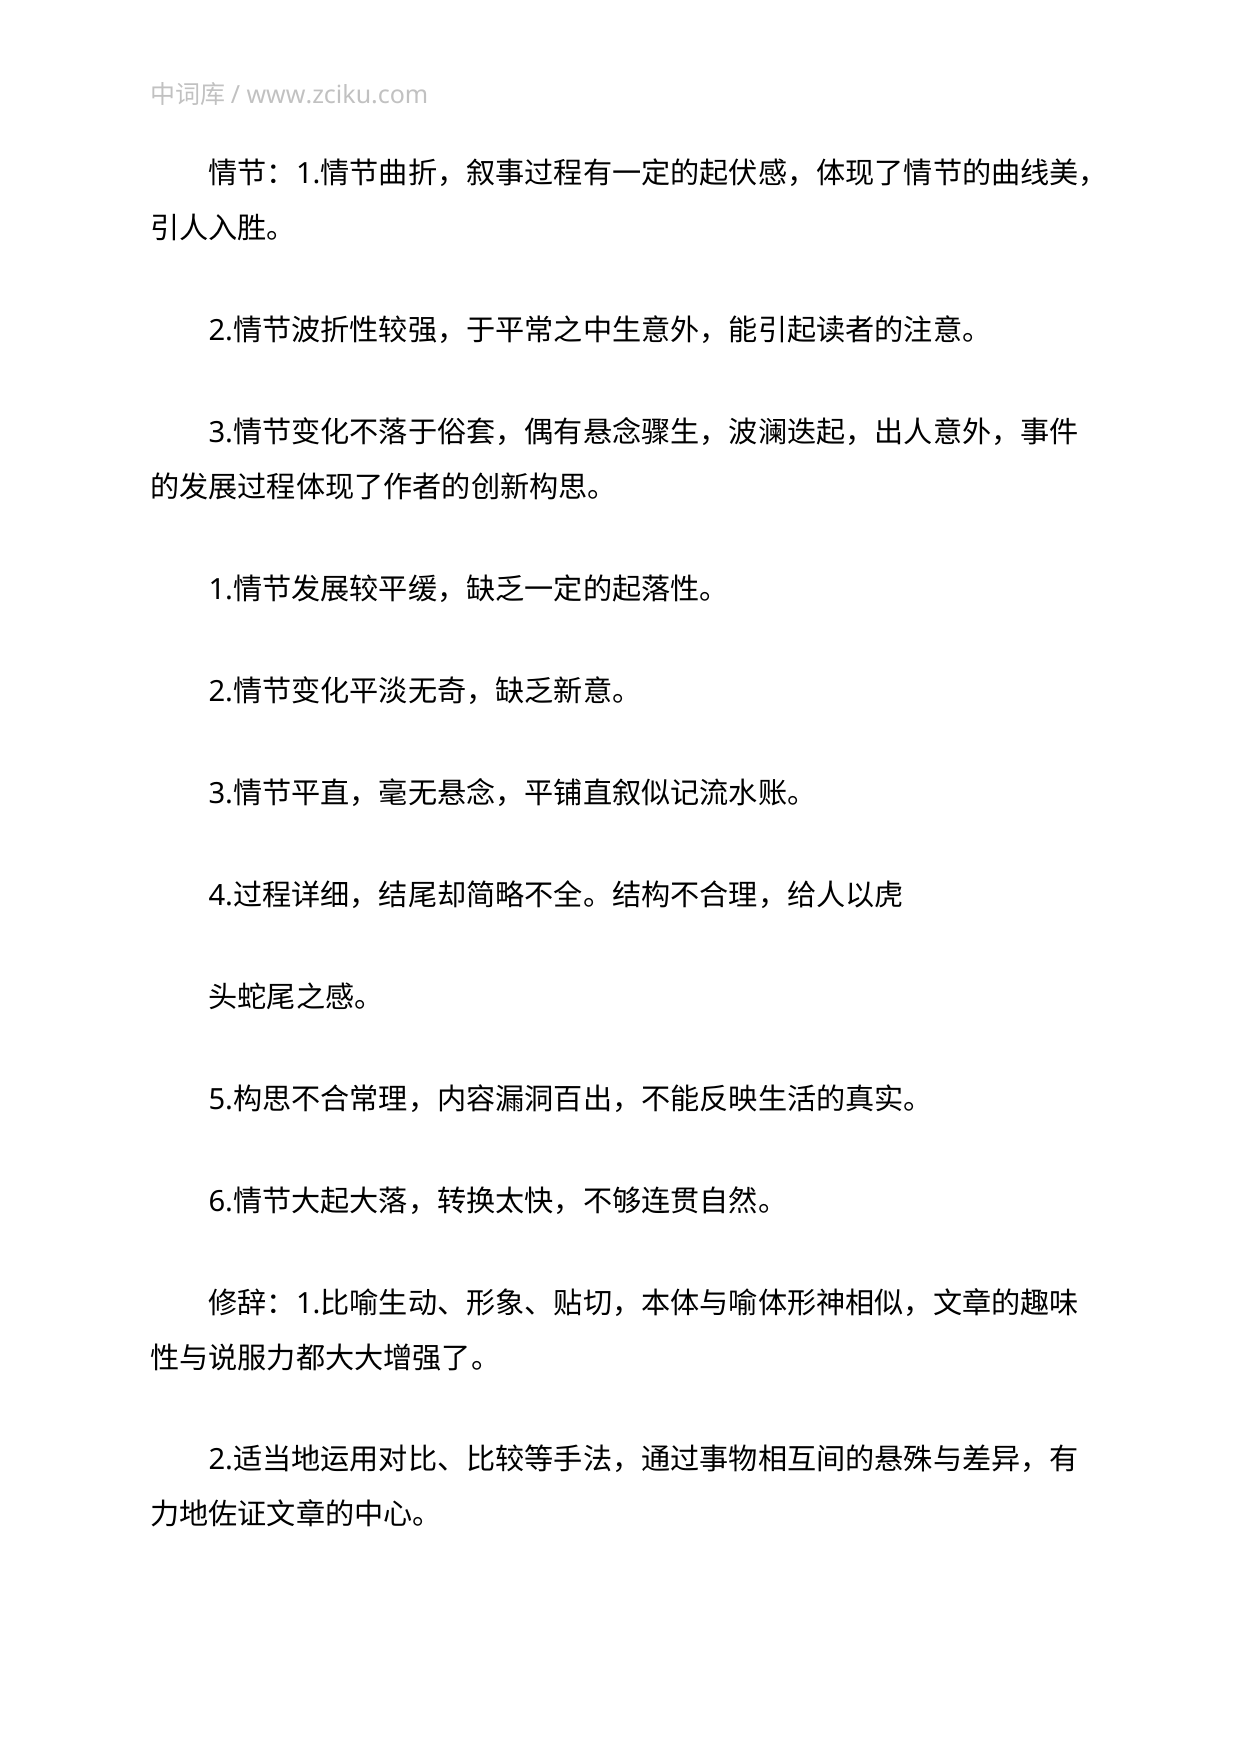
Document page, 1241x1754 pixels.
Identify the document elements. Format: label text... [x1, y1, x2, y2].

text 5.构思不合常理，内容漏洞百出，不能反映生活的真实。 [150, 1075, 1090, 1118]
text 修辞：1.比喻生动、形象、贴切，本体与喻体形神相似，文章的趣味性与说服力都大大增强了。 [150, 1279, 1090, 1376]
text 1.情节发展较平缓，缺乏一定的起落性。 [150, 566, 1090, 608]
text 3.情节平直，毫无悬念，平铺直叙似记流水账。 [150, 769, 1090, 812]
text 4.过程详细，结尾却简略不全。结构不合理，给人以虎 [150, 871, 1090, 914]
text 情节：1.情节曲折，叙事过程有一定的起伏感，体现了情节的曲线美，引人入胜。 [150, 150, 1090, 247]
text 2.情节变化平淡无奇，缺乏新意。 [150, 667, 1090, 710]
text 6.情节大起大落，转换太快，不够连贯自然。 [150, 1177, 1090, 1219]
text 2.适当地运用对比、比较等手法，通过事物相互间的悬殊与差异，有力地佐证文章的中心。 [150, 1436, 1090, 1533]
text 2.情节波折性较强，于平常之中生意外，能引起读者的注意。 [150, 307, 1090, 349]
text 3.情节变化不落于俗套，偶有悬念骤生，波澜迭起，出人意外，事件的发展过程体现了作者的创新构思。 [150, 409, 1090, 506]
text 头蛇尾之感。 [150, 973, 1090, 1016]
